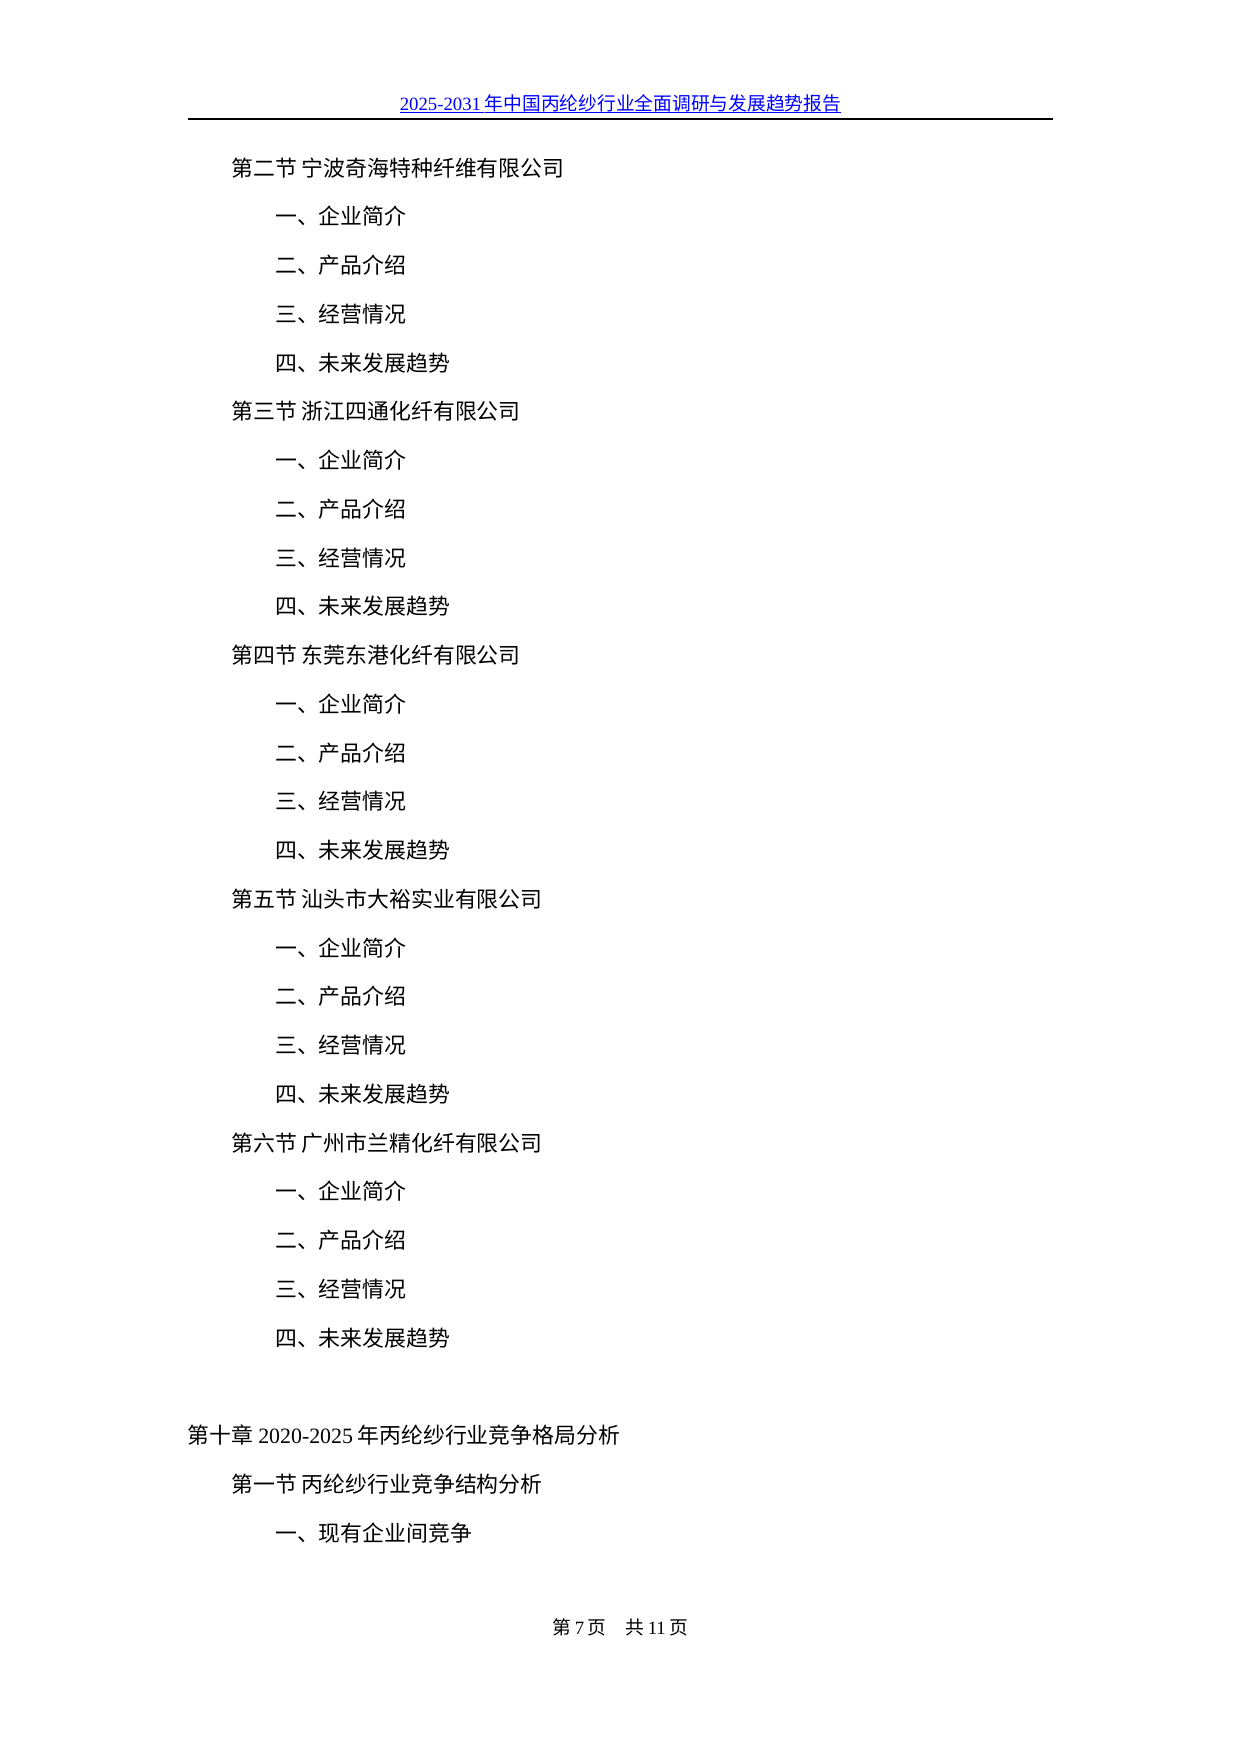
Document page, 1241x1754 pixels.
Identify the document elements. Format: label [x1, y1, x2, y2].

text [187, 150, 1053, 1548]
